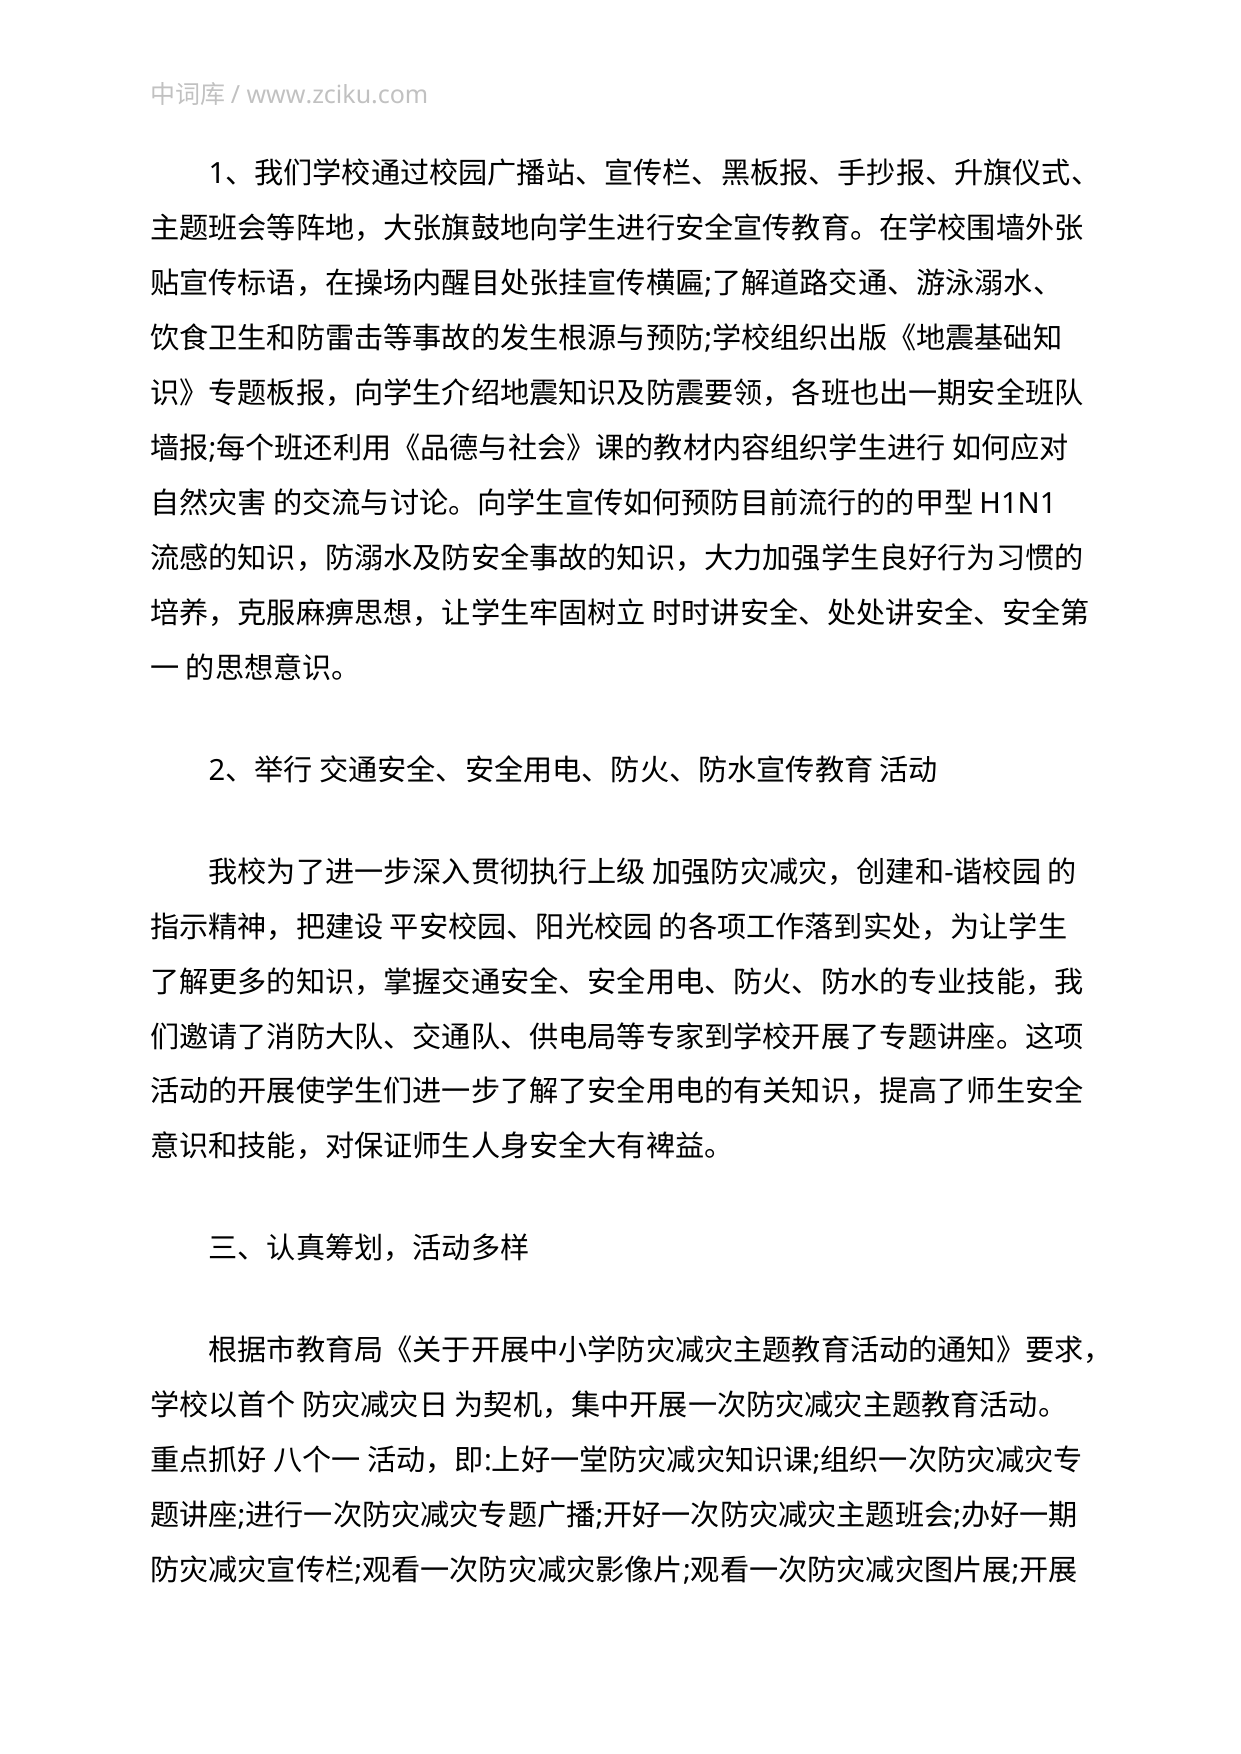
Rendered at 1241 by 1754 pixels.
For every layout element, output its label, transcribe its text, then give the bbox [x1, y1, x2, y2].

text 2、举行 交通安全、安全用电、防火、防水宣传教育 活动 [150, 746, 1090, 789]
text 1、我们学校通过校园广播站、宣传栏、黑板报、手抄报、升旗仪式、主题班会等阵地，大张旗鼓地向学生进行安全宣传教育。在学校围墙外张贴宣传标语，在操场内醒目处张挂宣传横匾;了解道路交通、游泳溺水、饮食卫生和防雷击等事故的发生根源与预防;学校组织出版《地震基础知识》专题板报，向学生介绍地震知识及防震要领，各班也出一期安全班队墙报;每个班还利用《品德与社会》课的教材内容组织学生进行 如何应对自然灾害 的交流与讨论。向学生宣传如何预防目前流行的的甲型H1N1流感的知识，防溺水及防安全事故的知识，大力加强学生良好行为习惯的培养，克服麻痹思想，让学生牢固树立 时时讲安全、处处讲安全、安全第一 的思想意识。 [150, 150, 1090, 687]
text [150, 1326, 1090, 1589]
text 我校为了进一步深入贯彻执行上级 加强防灾减灾，创建和-谐校园 的指示精神，把建设 平安校园、阳光校园 的各项工作落到实处，为让学生了解更多的知识，掌握交通安全、安全用电、防火、防水的专业技能，我们邀请了消防大队、交通队、供电局等专家到学校开展了专题讲座。这项活动的开展使学生们进一步了解了安全用电的有关知识，提高了师生安全意识和技能，对保证师生人身安全大有裨益。 [150, 848, 1090, 1165]
text 三、认真筹划，活动多样 [150, 1225, 1090, 1267]
